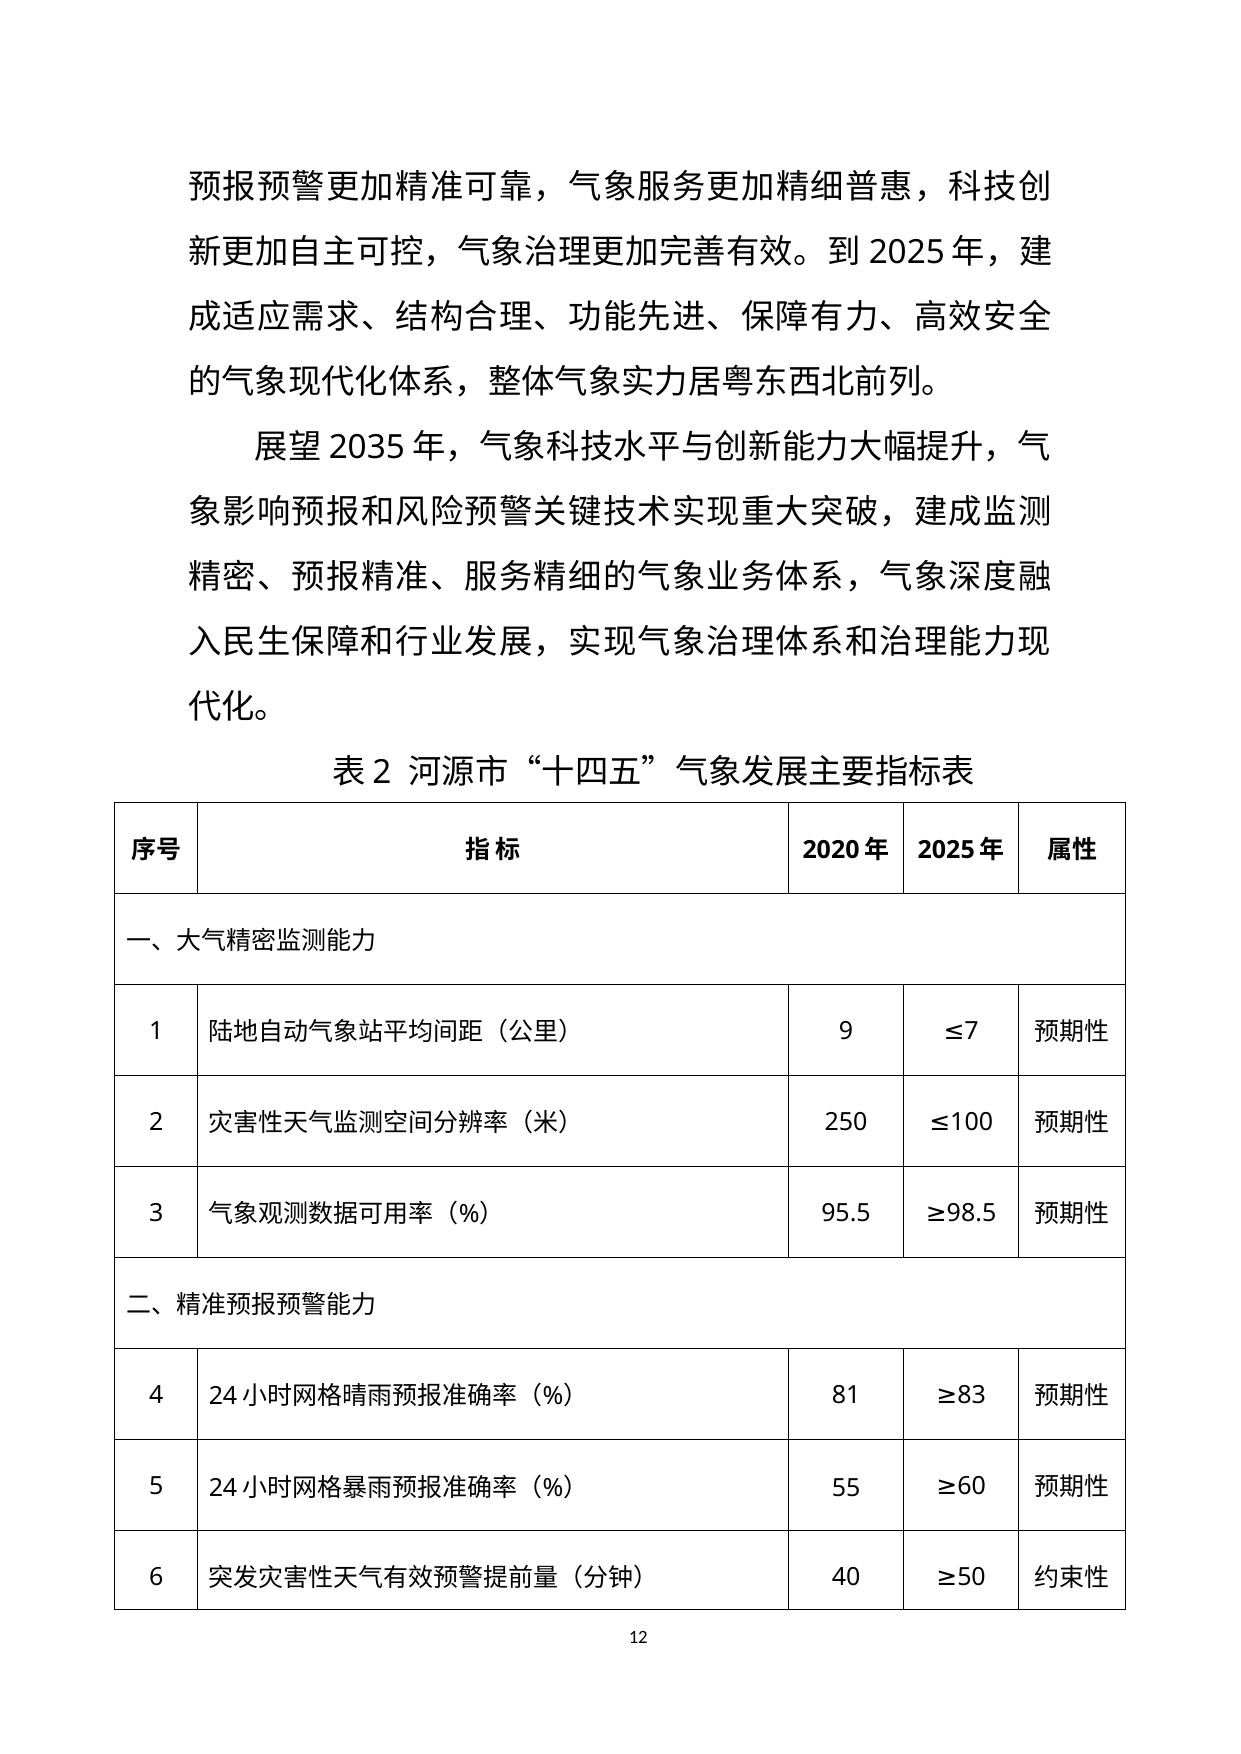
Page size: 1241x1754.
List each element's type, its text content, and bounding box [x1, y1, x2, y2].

table_cell 灾害性天气监测空间分辨率（米） [198, 1076, 788, 1166]
table_cell 二、精准预报预警能力 [115, 1258, 1125, 1348]
table_header 2025年 [904, 803, 1018, 893]
table_cell ≤100 [904, 1076, 1018, 1166]
table_cell ≥98.5 [904, 1167, 1018, 1257]
table_cell 3 [115, 1167, 197, 1257]
table_cell 81 [789, 1349, 903, 1439]
table_header 属性 [1019, 803, 1125, 893]
table_cell 突发灾害性天气有效预警提前量（分钟） [198, 1531, 788, 1608]
table_header 序号 [115, 803, 197, 893]
table_cell 约束性 [1019, 1531, 1125, 1608]
table_cell 5 [115, 1440, 197, 1530]
table_cell 预期性 [1019, 1167, 1125, 1257]
table_cell 24小时网格晴雨预报准确率（%） [198, 1349, 788, 1439]
table_cell 预期性 [1019, 1349, 1125, 1439]
table_cell ≤7 [904, 985, 1018, 1075]
table_cell 一、大气精密监测能力 [115, 894, 1125, 984]
table_cell 55 [789, 1440, 903, 1530]
table_cell ≥60 [904, 1440, 1018, 1530]
table_cell 6 [115, 1531, 197, 1608]
table_cell 1 [115, 985, 197, 1075]
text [188, 152, 1052, 412]
table_cell 4 [115, 1349, 197, 1439]
table_cell 9 [789, 985, 903, 1075]
table_header 2020年 [789, 803, 903, 893]
table_cell 气象观测数据可用率（%） [198, 1167, 788, 1257]
text 展望2035年，气象科技水平与创新能力大幅提升，气象影响预报和风险预警关键技术实现重大突破，建成监测精密、预报精准、服务精细的气象业务体系，气象深度融入民生保障和行业发展，实现气象治理体系和治理能力现代化。 [188, 412, 1052, 737]
table_cell 预期性 [1019, 985, 1125, 1075]
table_cell 24小时网格暴雨预报准确率（%） [198, 1440, 788, 1530]
text 表2 河源市“十四五”气象发展主要指标表 [188, 737, 1052, 802]
table_cell 预期性 [1019, 1076, 1125, 1166]
table_cell 陆地自动气象站平均间距（公里） [198, 985, 788, 1075]
table_cell 250 [789, 1076, 903, 1166]
table_cell 2 [115, 1076, 197, 1166]
table_cell 预期性 [1019, 1440, 1125, 1530]
table_cell ≥83 [904, 1349, 1018, 1439]
table_cell 95.5 [789, 1167, 903, 1257]
table_header 指 标 [198, 803, 788, 893]
table_cell 40 [789, 1531, 903, 1608]
table_cell ≥50 [904, 1531, 1018, 1608]
